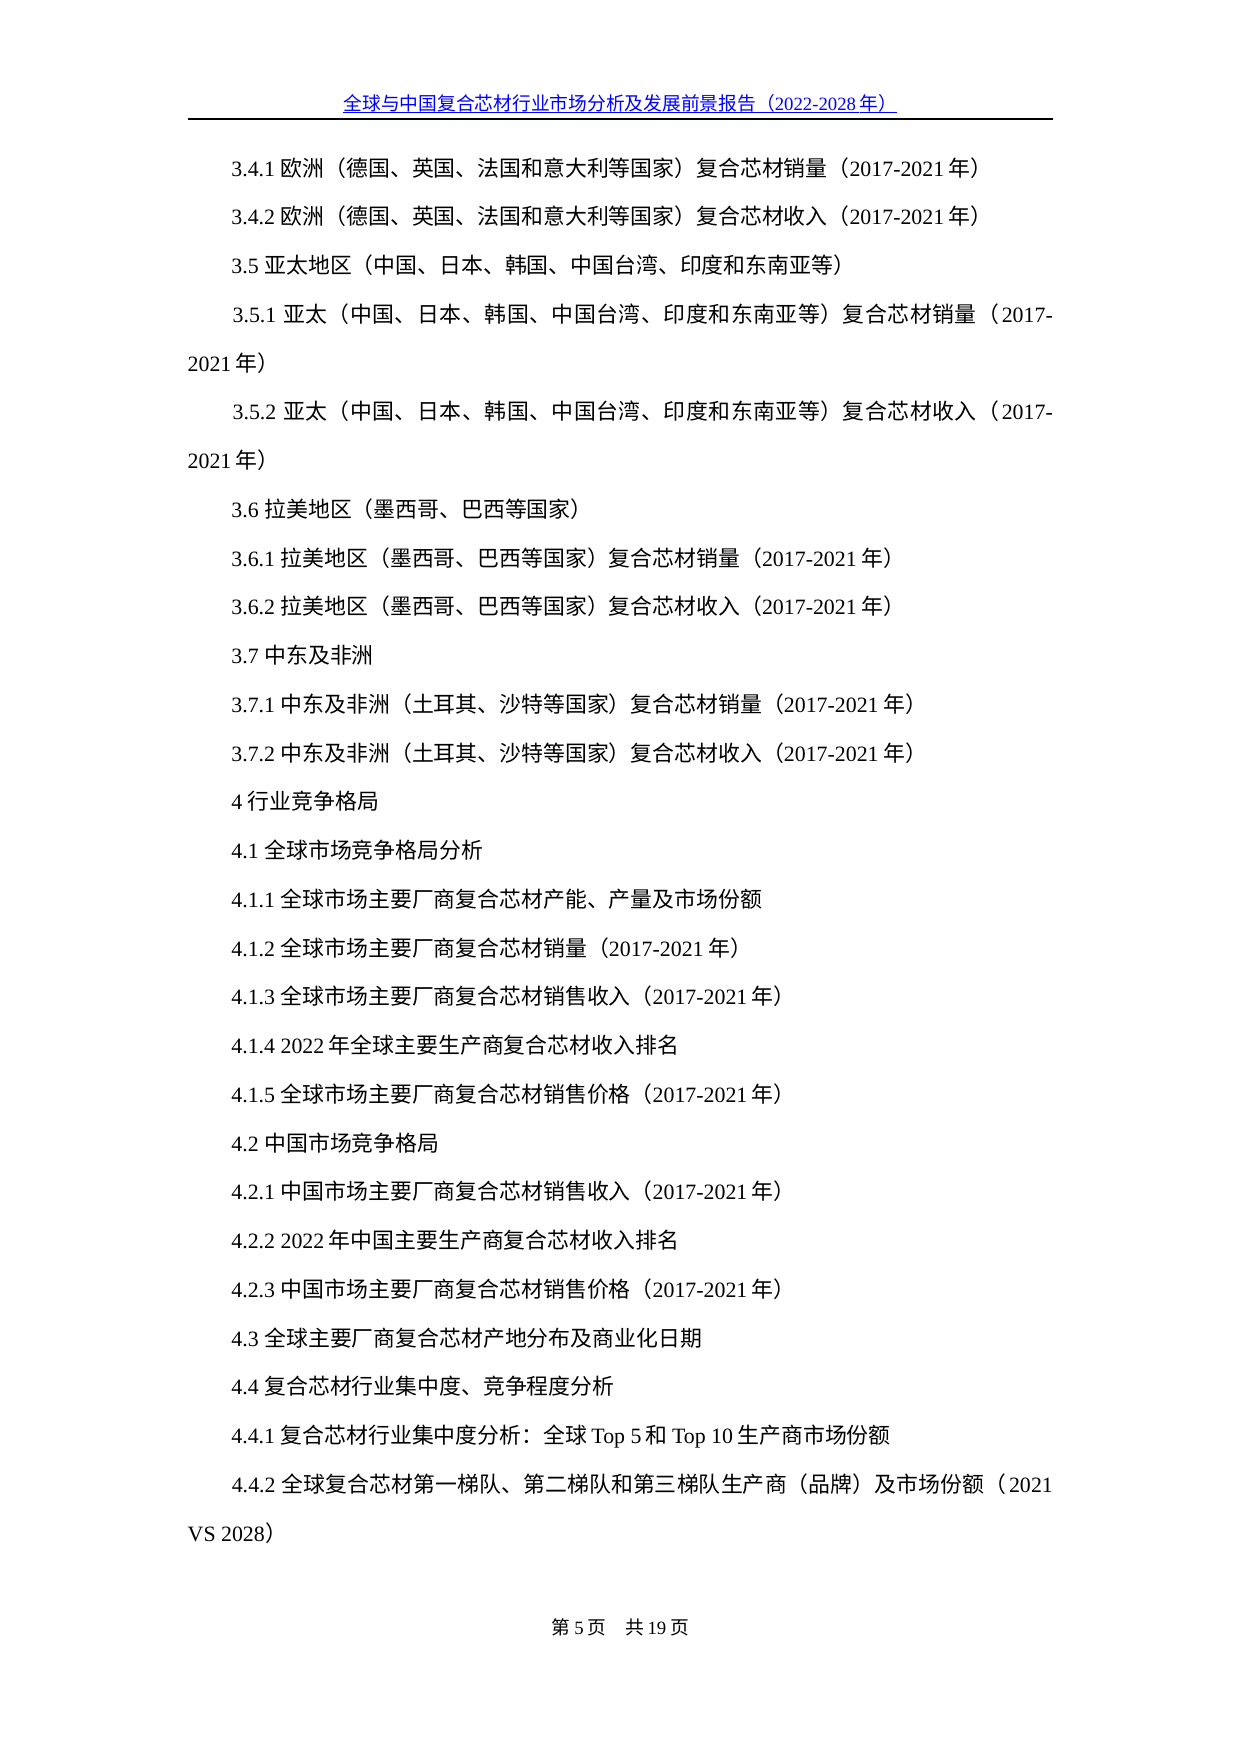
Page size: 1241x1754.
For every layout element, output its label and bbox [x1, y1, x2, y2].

text [187, 150, 1053, 1548]
